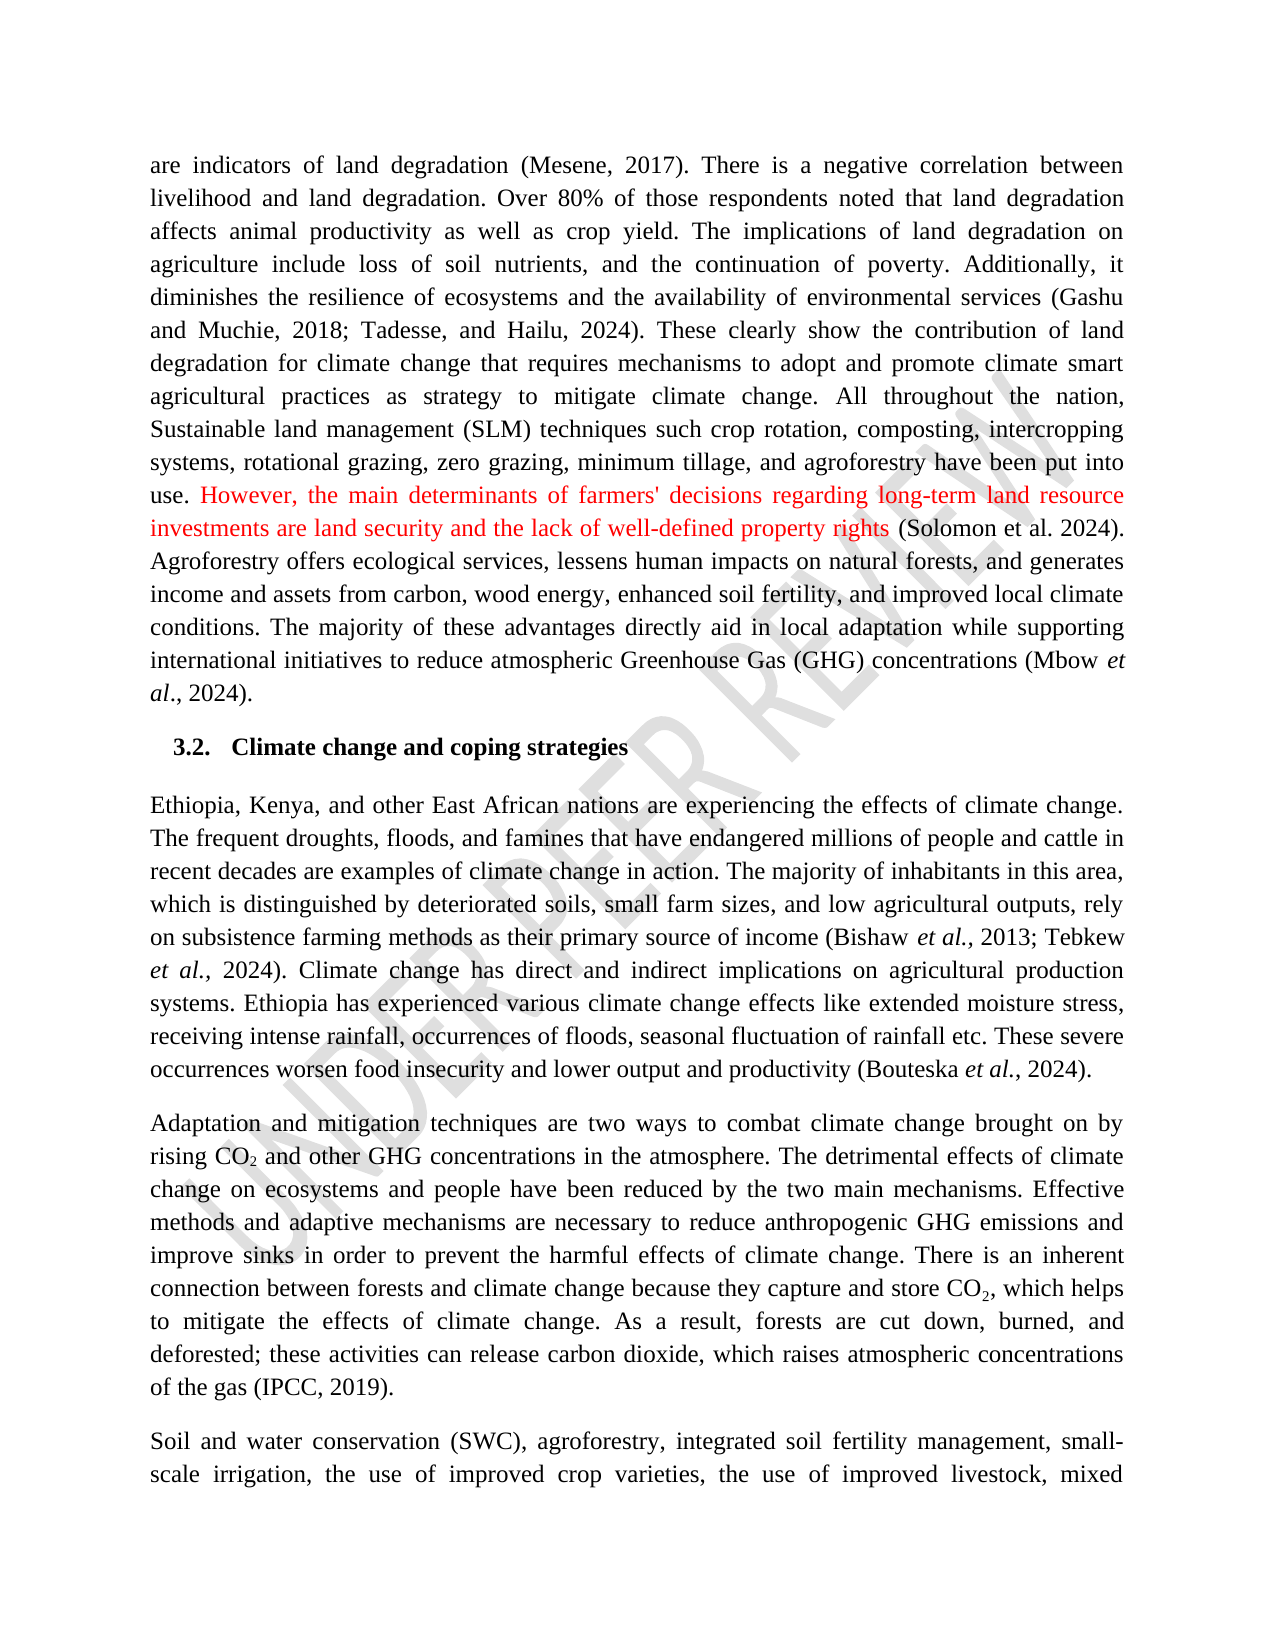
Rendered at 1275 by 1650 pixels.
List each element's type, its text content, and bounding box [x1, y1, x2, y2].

list Climate change and coping strategies [173, 732, 1125, 761]
text Ethiopia, Kenya, and other East African nations are experiencing the effects of climate change. The frequent droughts, floods, and famines that have endangered millions of people and cattle in recent decades are examples of climate change in action. The majority of inhabitants in this area, which is distinguished by deteriorated soils, small farm sizes, and low agricultural outputs, rely on subsistence farming methods as their primary source of income (Bishaw et al., 2013; Tebkew et al., 2024). Climate change has direct and indirect implications on agricultural production systems. Ethiopia has experienced various climate change effects like extended moisture stress, receiving intense rainfall, occurrences of floods, seasonal fluctuation of rainfall etc. These severe occurrences worsen food insecurity and lower output and productivity (Bouteska et al., 2024). [150, 790, 1125, 1083]
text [150, 150, 1125, 707]
text Adaptation and mitigation techniques are two ways to combat climate change brought on by rising CO2 and other GHG concentrations in the atmosphere. The detrimental effects of climate change on ecosystems and people have been reduced by the two main mechanisms. Effective methods and adaptive mechanisms are necessary to reduce anthropogenic GHG emissions and improve sinks in order to prevent the harmful effects of climate change. There is an inherent connection between forests and climate change because they capture and store CO₂, which helps to mitigate the effects of climate change. As a result, forests are cut down, burned, and deforested; these activities can release carbon dioxide, which raises atmospheric concentrations of the gas (IPCC, 2019). [150, 1108, 1125, 1401]
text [150, 1426, 1125, 1487]
